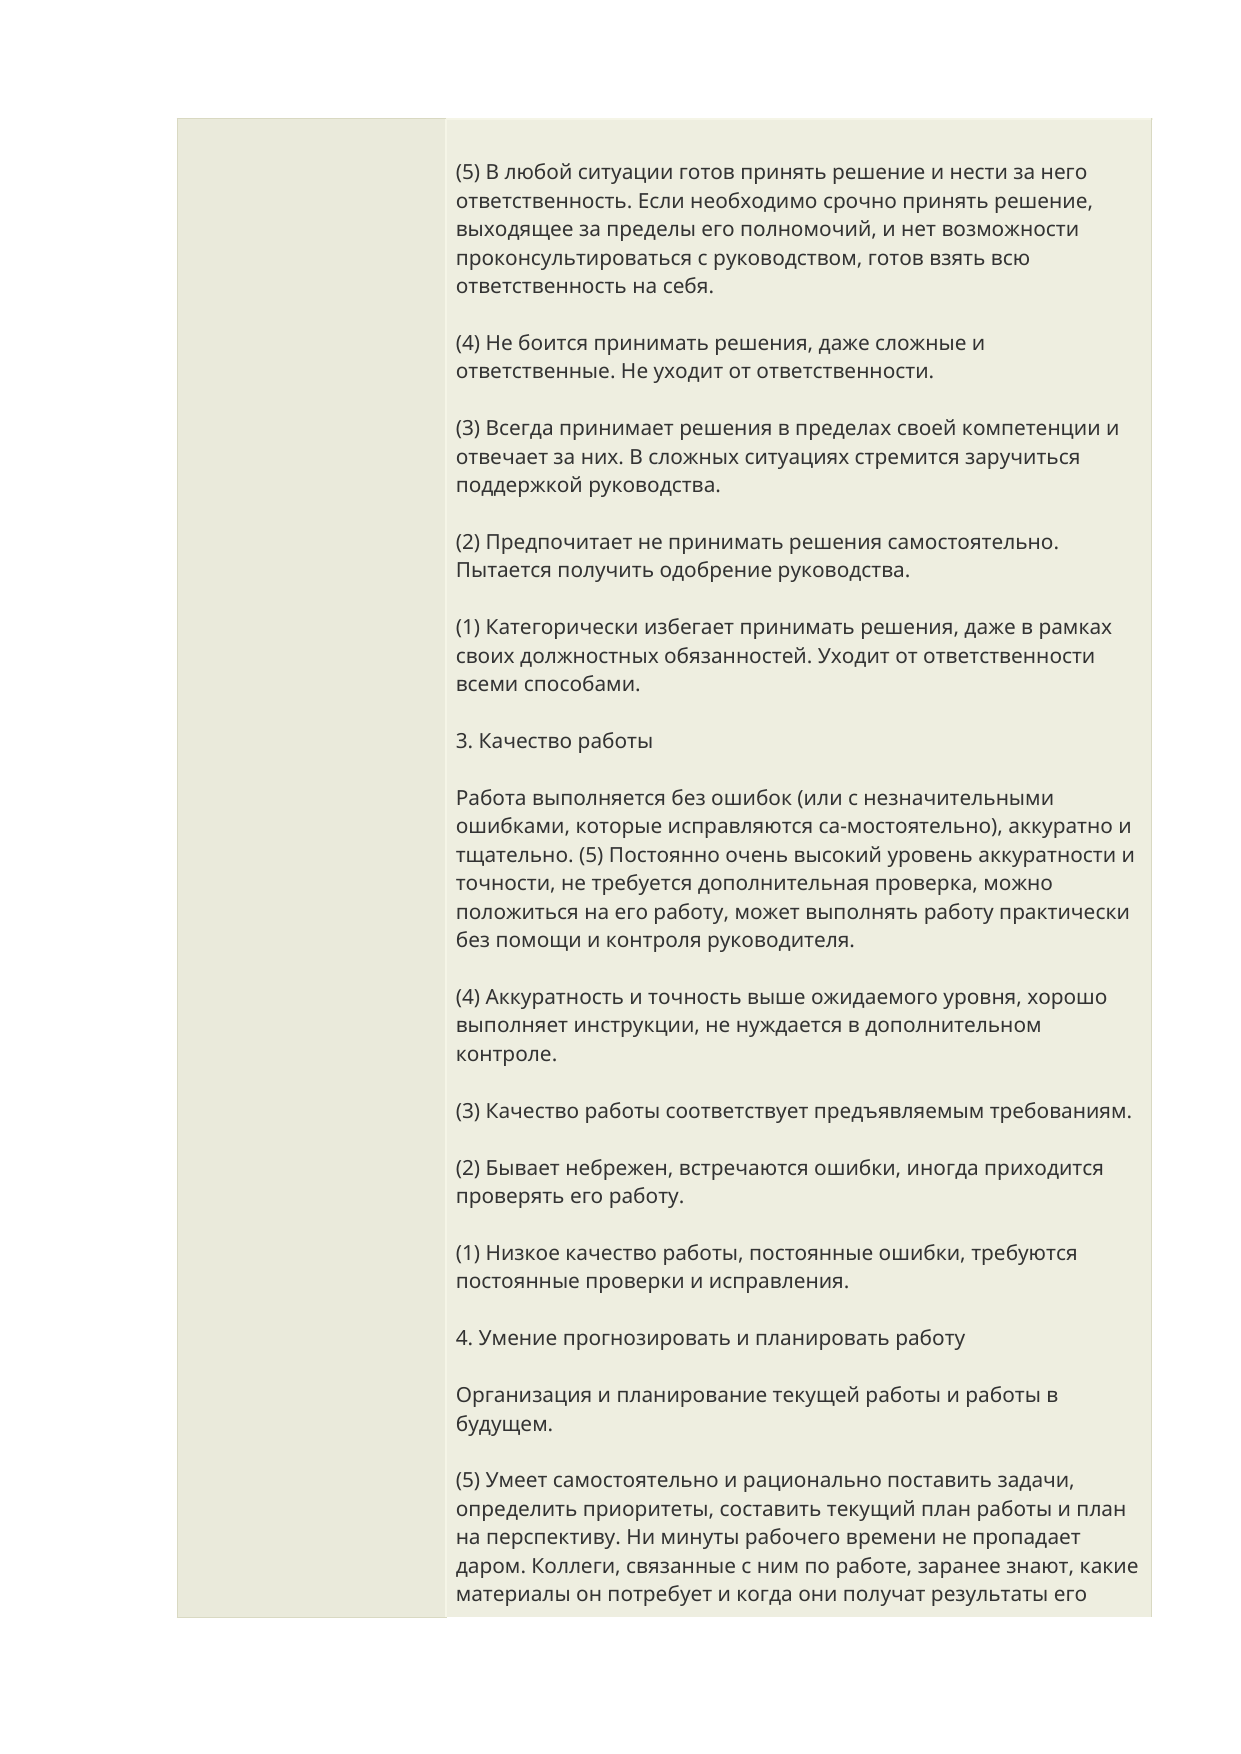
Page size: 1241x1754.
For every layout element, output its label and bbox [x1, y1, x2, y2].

table_cell [447, 120, 1151, 1617]
table_cell [178, 119, 445, 1617]
